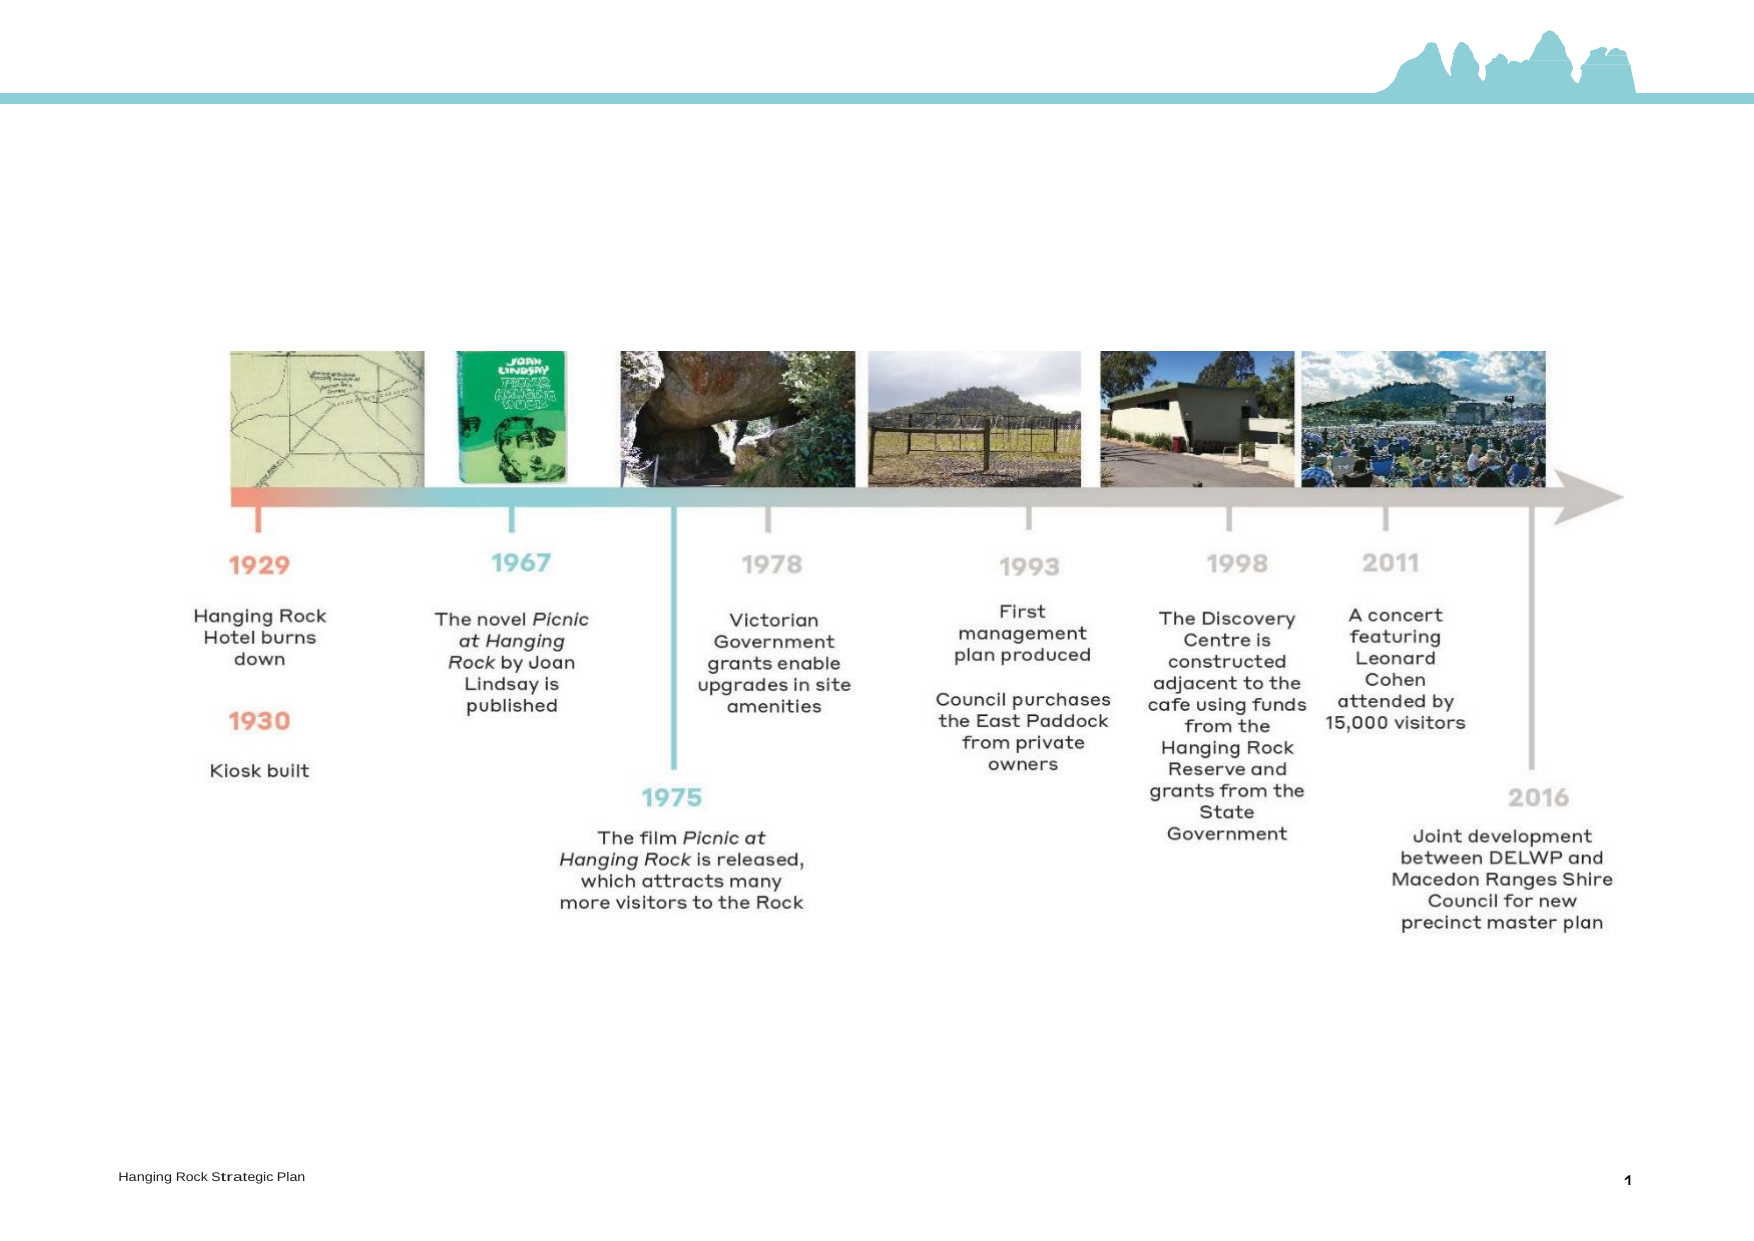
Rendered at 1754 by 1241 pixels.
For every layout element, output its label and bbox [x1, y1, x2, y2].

picture [118, 351, 1625, 963]
